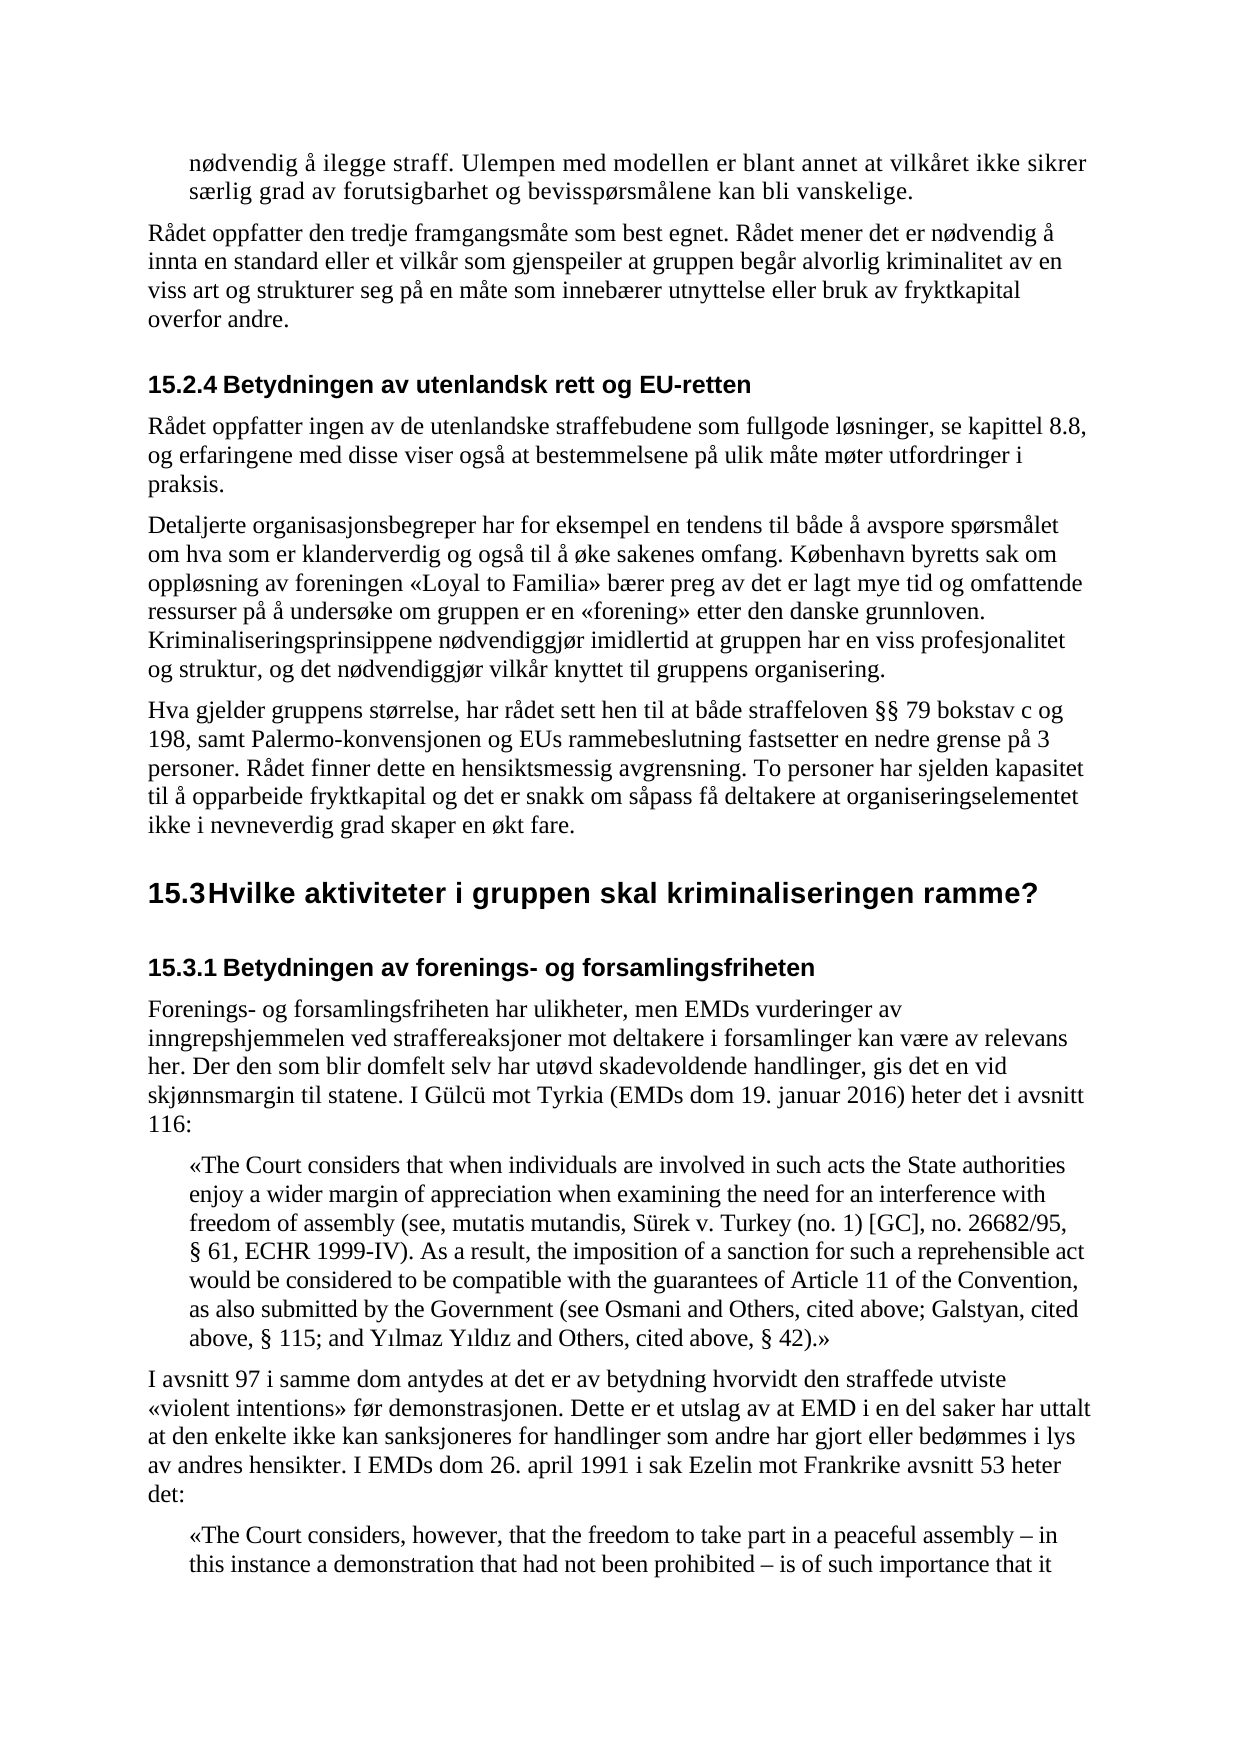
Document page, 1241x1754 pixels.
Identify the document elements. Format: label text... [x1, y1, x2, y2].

text Rådet oppfatter ingen av de utenlandske straffebudene som fullgode løsninger, se kapittel 8.8, og erfaringene med disse viser også at bestemmelsene på ulik måte møter utfordringer i praksis. [148, 411, 1093, 498]
text Detaljerte organisasjonsbegreper har for eksempel en tendens til både å avspore spørsmålet om hva som er klanderverdig og også til å øke sakenes omfang. København byretts sak om oppløsning av foreningen «Loyal to Familia» bærer preg av det er lagt mye tid og omfattende ressurser på å undersøke om gruppen er en «forening» etter den danske grunnloven. Kriminaliseringsprinsippene nødvendiggjør imidlertid at gruppen har en viss profesjonalitet og struktur, og det nødvendiggjør vilkår knyttet til gruppens organisering. [148, 510, 1093, 683]
text Forenings- og forsamlingsfriheten har ulikheter, men EMDs vurderinger av inngrepshjemmelen ved straffereaksjoner mot deltakere i forsamlinger kan være av relevans her. Der den som blir domfelt selv har utøvd skadevoldende handlinger, gis det en vid skjønnsmargin til statene. I Gülcü mot Tyrkia (EMDs dom 19. januar 2016) heter det i avsnitt 116: [148, 994, 1093, 1138]
text I avsnitt 97 i samme dom antydes at det er av betydning hvorvidt den straffede utviste «violent intentions» før demonstrasjonen. Dette er et utslag av at EMD i en del saker har uttalt at den enkelte ikke kan sanksjoneres for handlinger som andre har gjort eller bedømmes i lys av andres hensikter. I EMDs dom 26. april 1991 i sak Ezelin mot Frankrike avsnitt 53 heter det: [148, 1364, 1093, 1508]
text «The Court considers that when individuals are involved in such acts the State authorities enjoy a wider margin of appreciation when examining the need for an interference with freedom of assembly (see, mutatis mutandis, Sürek v. Turkey (no. 1) [GC], no. 26682/95, § 61, ECHR 1999-IV). As a result, the imposition of a sanction for such a reprehensible act would be considered to be compatible with the guarantees of Article 11 of the Convention, as also submitted by the Government (see Osmani and Others, cited above; Galstyan, cited above, § 115; and Yılmaz Yıldız and Others, cited above, § 42).» [189, 1150, 1093, 1351]
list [148, 148, 1093, 205]
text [189, 1520, 1093, 1578]
subtitle Betydningen av utenlandsk rett og EU-retten [148, 370, 1093, 399]
text Hva gjelder gruppens størrelse, har rådet sett hen til at både straffeloven §§ 79 bokstav c og 198, samt Palermo-konvensjonen og EUs rammebeslutning fastsetter en nedre grense på 3 personer. Rådet finner dette en hensiktsmessig avgrensning. To personer har sjelden kapasitet til å opparbeide fryktkapital og det er snakk om såpass få deltakere at organiseringselementet ikke i nevneverdig grad skaper en økt fare. [148, 695, 1093, 839]
text Rådet oppfatter den tredje framgangsmåte som best egnet. Rådet mener det er nødvendig å innta en standard eller et vilkår som gjenspeiler at gruppen begår alvorlig kriminalitet av en viss art og strukturer seg på en måte som innebærer utnyttelse eller bruk av fryktkapital overfor andre. [148, 218, 1093, 333]
subtitle Betydningen av forenings- og forsamlingsfriheten [148, 952, 1093, 981]
subtitle Hvilke aktiviteter i gruppen skal kriminaliseringen ramme? [148, 876, 1093, 910]
